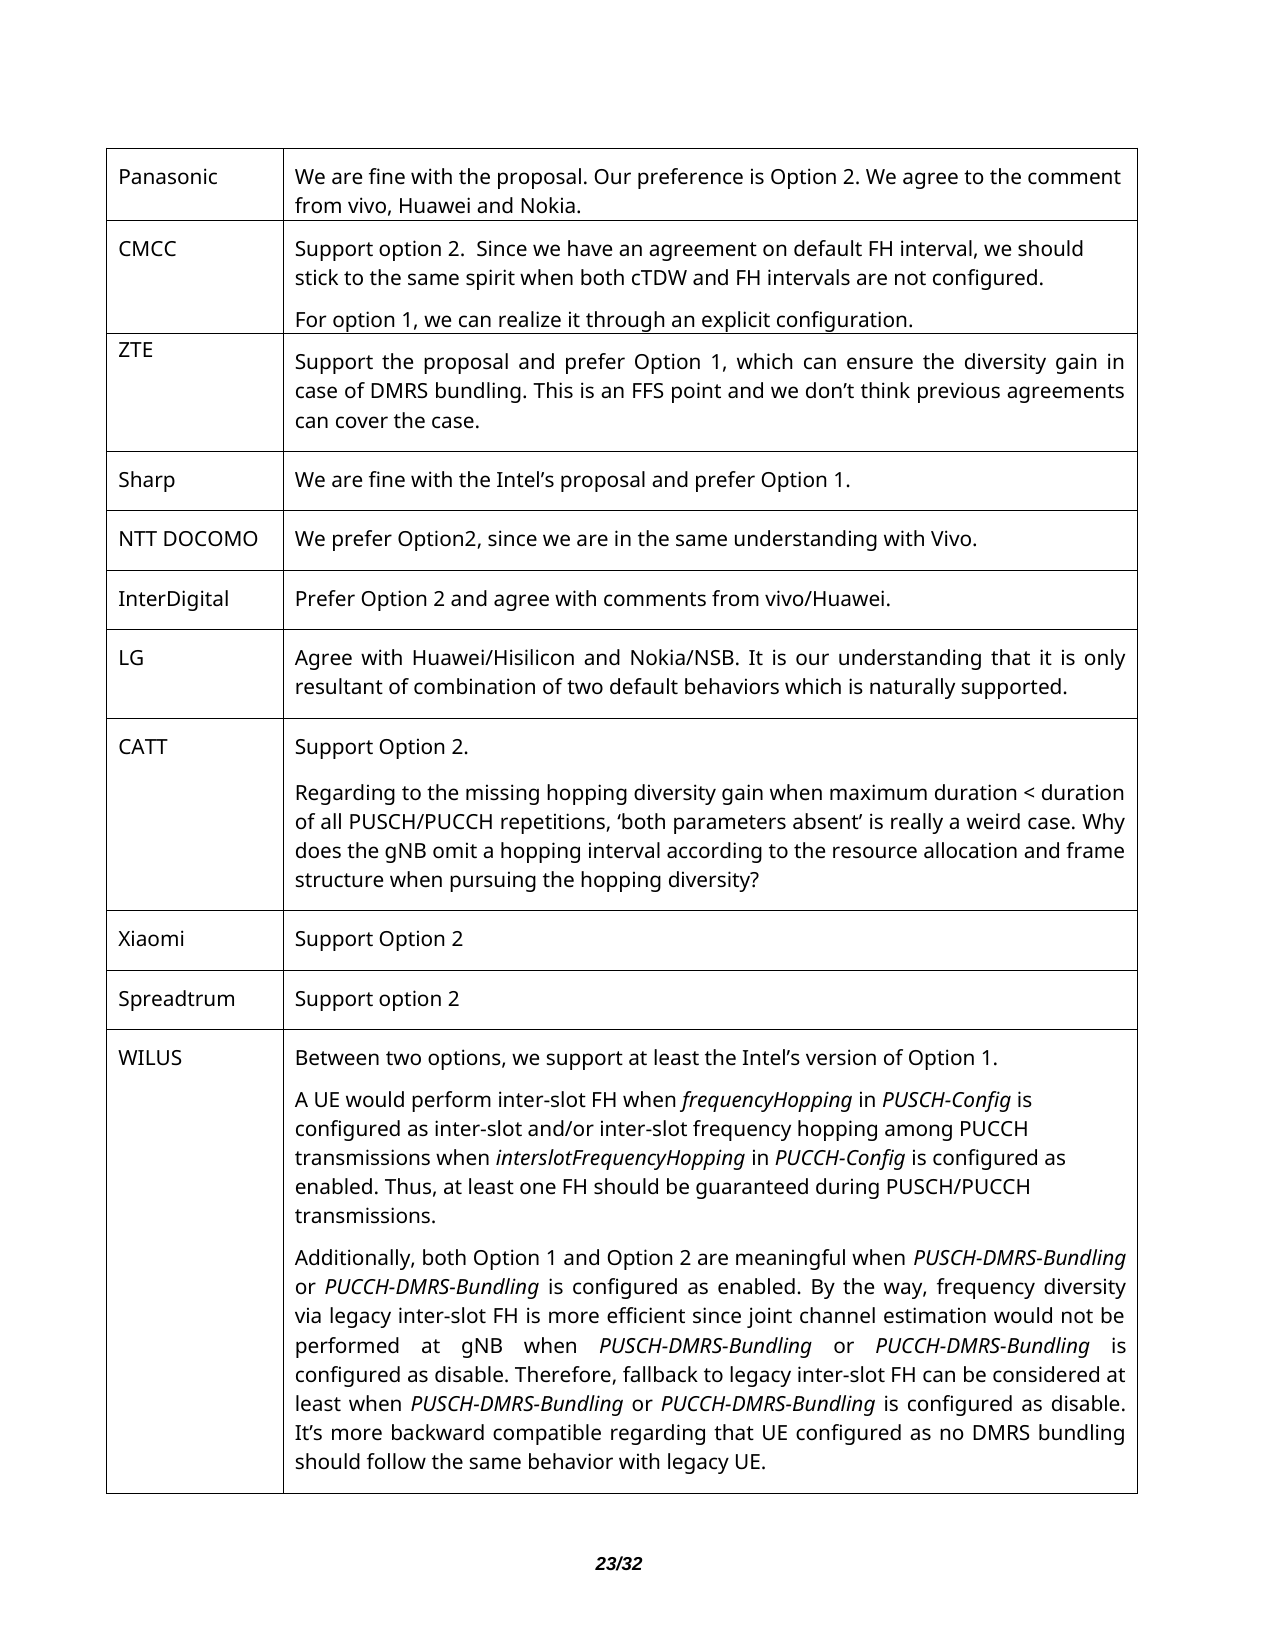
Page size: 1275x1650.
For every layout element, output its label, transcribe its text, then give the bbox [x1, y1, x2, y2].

table_cell Sharp [107, 452, 283, 510]
table_cell Support the proposal and prefer Option 1, which can ensure the diversity gain in case of DMRS bundling. This is an FFS point and we don’t think previous agreements can cover the case. [284, 334, 1137, 451]
table_cell LG [107, 630, 283, 717]
table_cell InterDigital [107, 571, 283, 629]
table_cell Agree with Huawei/Hisilicon and Nokia/NSB. It is our understanding that it is only resultant of combination of two default behaviors which is naturally supported. [284, 630, 1137, 717]
table_cell Prefer Option 2 and agree with comments from vivo/Huawei. [284, 571, 1137, 629]
table_cell We prefer Option2, since we are in the same understanding with Vivo. [284, 511, 1137, 569]
table_cell Panasonic [107, 149, 283, 219]
table_cell Support Option 2. Regarding to the missing hopping diversity gain when maximum duration < duration of all PUSCH/PUCCH repetitions, ‘both parameters absent’ is really a weird case. Why does the gNB omit a hopping interval according to the resource allocation and frame structure when pursuing the hopping diversity? [284, 719, 1137, 910]
table_cell Between two options, we support at least the Intel’s version of Option 1. A UE would perform inter-slot FH when frequencyHopping in PUSCH-Config is configured as inter-slot and/or inter-slot frequency hopping among PUCCH transmissions when interslotFrequencyHopping in PUCCH-Config is configured as enabled. Thus, at least one FH should be guaranteed during PUSCH/PUCCH transmissions. Additionally, both Option 1 and Option 2 are meaningful when PUSCH-DMRS-Bundling or PUCCH-DMRS-Bundling is configured as enabled. By the way, frequency diversity via legacy inter-slot FH is more efficient since joint channel estimation would not be performed at gNB when PUSCH-DMRS-Bundling or PUCCH-DMRS-Bundling is configured as disable. Therefore, fallback to legacy inter-slot FH can be considered at least when PUSCH-DMRS-Bundling or PUCCH-DMRS-Bundling is configured as disable. It’s more backward compatible regarding that UE configured as no DMRS bundling should follow the same behavior with legacy UE. [284, 1030, 1137, 1492]
table_cell Xiaomi [107, 911, 283, 969]
table_cell We are fine with the Intel’s proposal and prefer Option 1. [284, 452, 1137, 510]
table_cell ZTE [107, 334, 283, 451]
table_cell NTT DOCOMO [107, 511, 283, 569]
table_cell We are fine with the proposal. Our preference is Option 2. We agree to the comment from vivo, Huawei and Nokia. [284, 149, 1137, 219]
table_cell WILUS [107, 1030, 283, 1492]
table_cell Support option 2. Since we have an agreement on default FH interval, we should stick to the same spirit when both cTDW and FH intervals are not configured. For option 1, we can realize it through an explicit configuration. [284, 221, 1137, 333]
table_cell CATT [107, 719, 283, 910]
table_cell Support Option 2 [284, 911, 1137, 969]
table_cell CMCC [107, 221, 283, 333]
table_cell Support option 2 [284, 971, 1137, 1029]
table_cell Spreadtrum [107, 971, 283, 1029]
